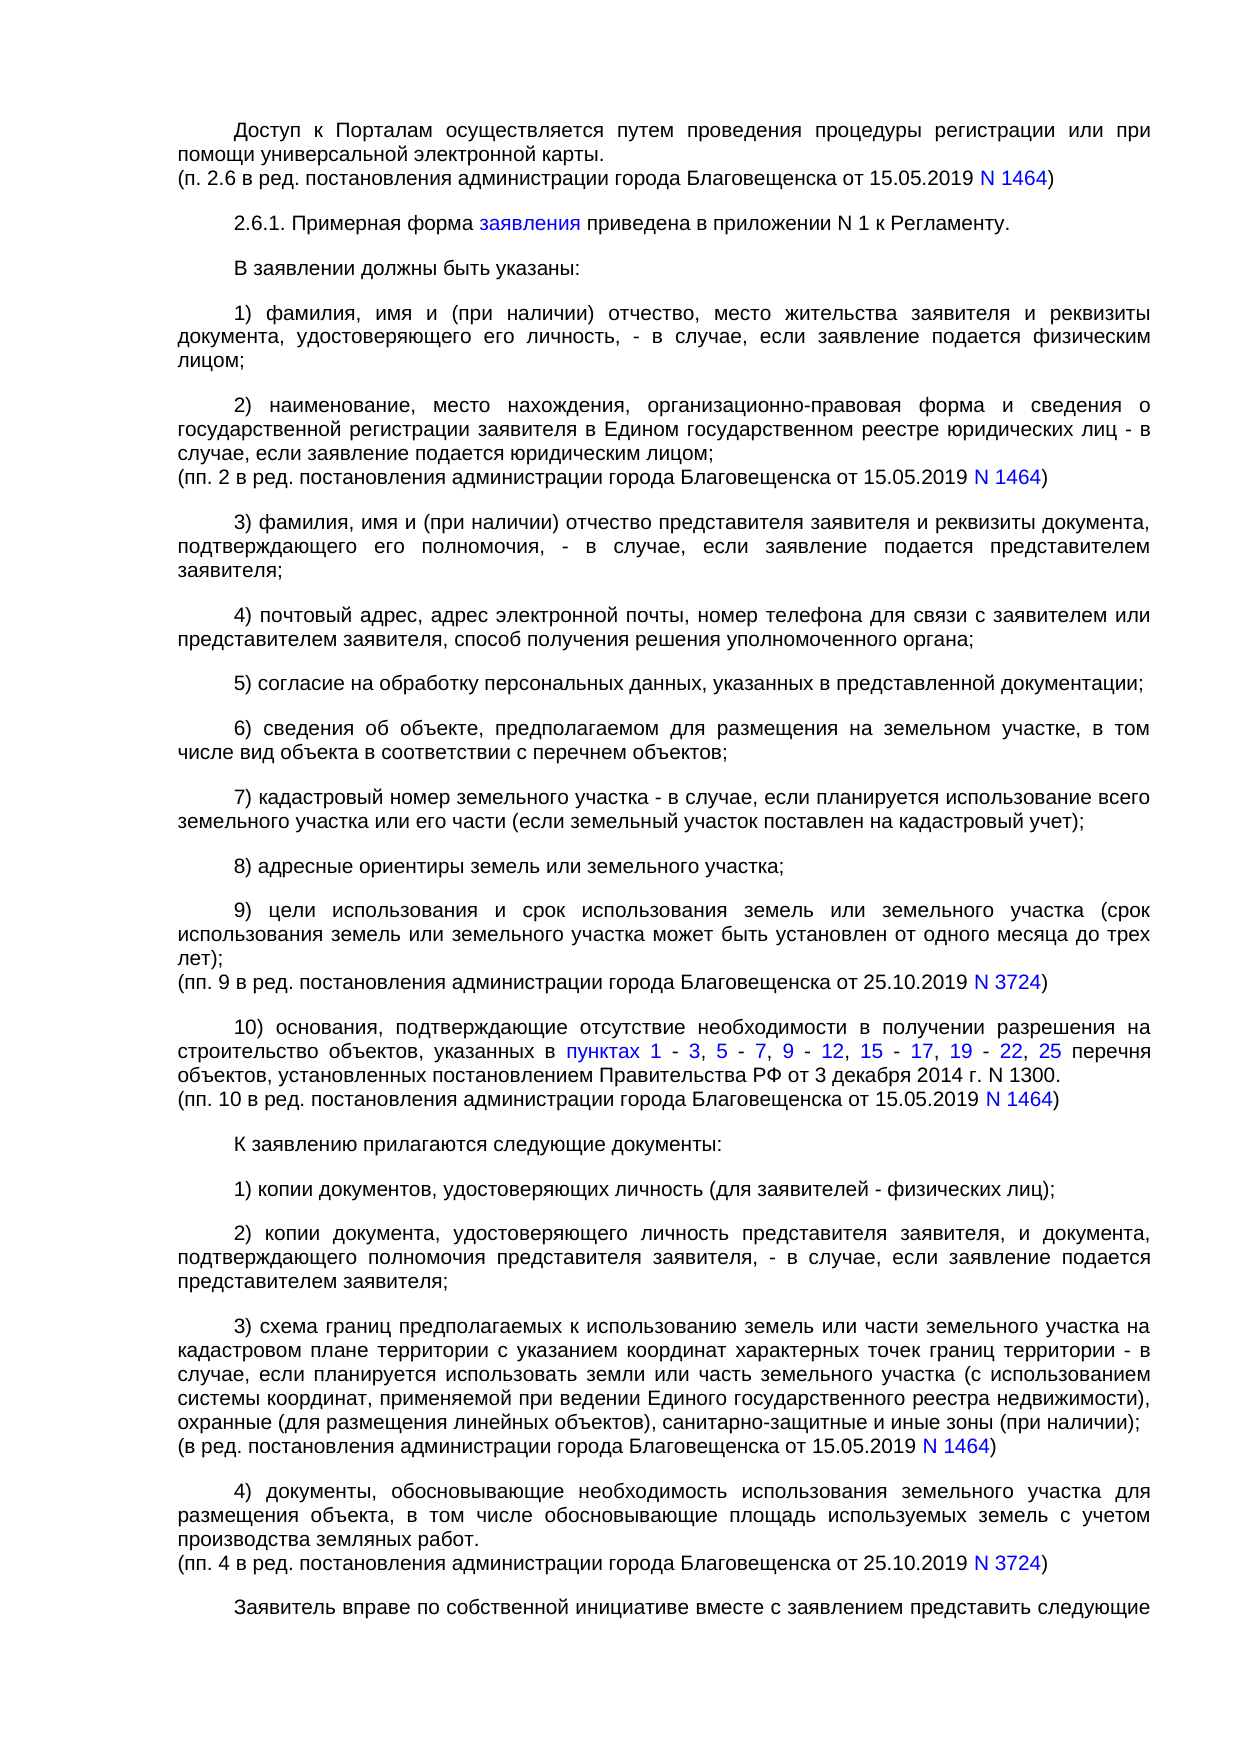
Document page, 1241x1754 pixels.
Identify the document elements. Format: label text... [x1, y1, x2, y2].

text Доступ к Порталам осуществляется путем проведения процедуры регистрации или при помощи универсальной электронной карты. [177, 118, 1152, 166]
text (п. 2.6 в ред. постановления администрации города Благовещенска от 15.05.2019 N 1464) [177, 166, 1152, 190]
text 4) документы, обосновывающие необходимость использования земельного участка для размещения объекта, в том числе обосновывающие площадь используемых земель с учетом производства земляных работ. [177, 1478, 1152, 1550]
text 5) согласие на обработку персональных данных, указанных в представленной документации; [177, 671, 1152, 695]
text 1) копии документов, удостоверяющих личность (для заявителей - физических лиц); [177, 1176, 1152, 1200]
text (пп. 4 в ред. постановления администрации города Благовещенска от 25.10.2019 N 3724) [177, 1550, 1152, 1574]
text В заявлении должны быть указаны: [177, 256, 1152, 279]
text 10) основания, подтверждающие отсутствие необходимости в получении разрешения на строительство объектов, указанных в пунктах 1 - 3, 5 - 7, 9 - 12, 15 - 17, 19 - 22, 25 перечня объектов, установленных постановлением Правительства РФ от 3 декабря 2014 г. N 1300. [177, 1015, 1152, 1087]
text К заявлению прилагаются следующие документы: [177, 1132, 1152, 1156]
text (пп. 2 в ред. постановления администрации города Благовещенска от 15.05.2019 N 1464) [177, 465, 1152, 489]
text (пп. 10 в ред. постановления администрации города Благовещенска от 15.05.2019 N 1464) [177, 1087, 1152, 1111]
text 2.6.1. Примерная форма заявления приведена в приложении N 1 к Регламенту. [177, 211, 1152, 235]
text 8) адресные ориентиры земель или земельного участка; [177, 853, 1152, 877]
text 7) кадастровый номер земельного участка - в случае, если планируется использование всего земельного участка или его части (если земельный участок поставлен на кадастровый учет); [177, 785, 1152, 833]
text 6) сведения об объекте, предполагаемом для размещения на земельном участке, в том числе вид объекта в соответствии с перечнем объектов; [177, 716, 1152, 764]
text 2) наименование, место нахождения, организационно-правовая форма и сведения о государственной регистрации заявителя в Едином государственном реестре юридических лиц - в случае, если заявление подается юридическим лицом; [177, 393, 1152, 465]
text (в ред. постановления администрации города Благовещенска от 15.05.2019 N 1464) [177, 1434, 1152, 1458]
text 1) фамилия, имя и (при наличии) отчество, место жительства заявителя и реквизиты документа, удостоверяющего его личность, - в случае, если заявление подается физическим лицом; [177, 300, 1152, 372]
text (пп. 9 в ред. постановления администрации города Благовещенска от 25.10.2019 N 3724) [177, 970, 1152, 994]
text 2) копии документа, удостоверяющего личность представителя заявителя, и документа, подтверждающего полномочия представителя заявителя, - в случае, если заявление подается представителем заявителя; [177, 1221, 1152, 1293]
text 3) фамилия, имя и (при наличии) отчество представителя заявителя и реквизиты документа, подтверждающего его полномочия, - в случае, если заявление подается представителем заявителя; [177, 510, 1152, 582]
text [177, 1595, 1152, 1619]
text 9) цели использования и срок использования земель или земельного участка (срок использования земель или земельного участка может быть установлен от одного месяца до трех лет); [177, 898, 1152, 970]
text 3) схема границ предполагаемых к использованию земель или части земельного участка на кадастровом плане территории с указанием координат характерных точек границ территории - в случае, если планируется использовать земли или часть земельного участка (с использованием системы координат, применяемой при ведении Единого государственного реестра недвижимости), охранные (для размещения линейных объектов), санитарно-защитные и иные зоны (при наличии); [177, 1314, 1152, 1434]
text 4) почтовый адрес, адрес электронной почты, номер телефона для связи с заявителем или представителем заявителя, способ получения решения уполномоченного органа; [177, 602, 1152, 650]
